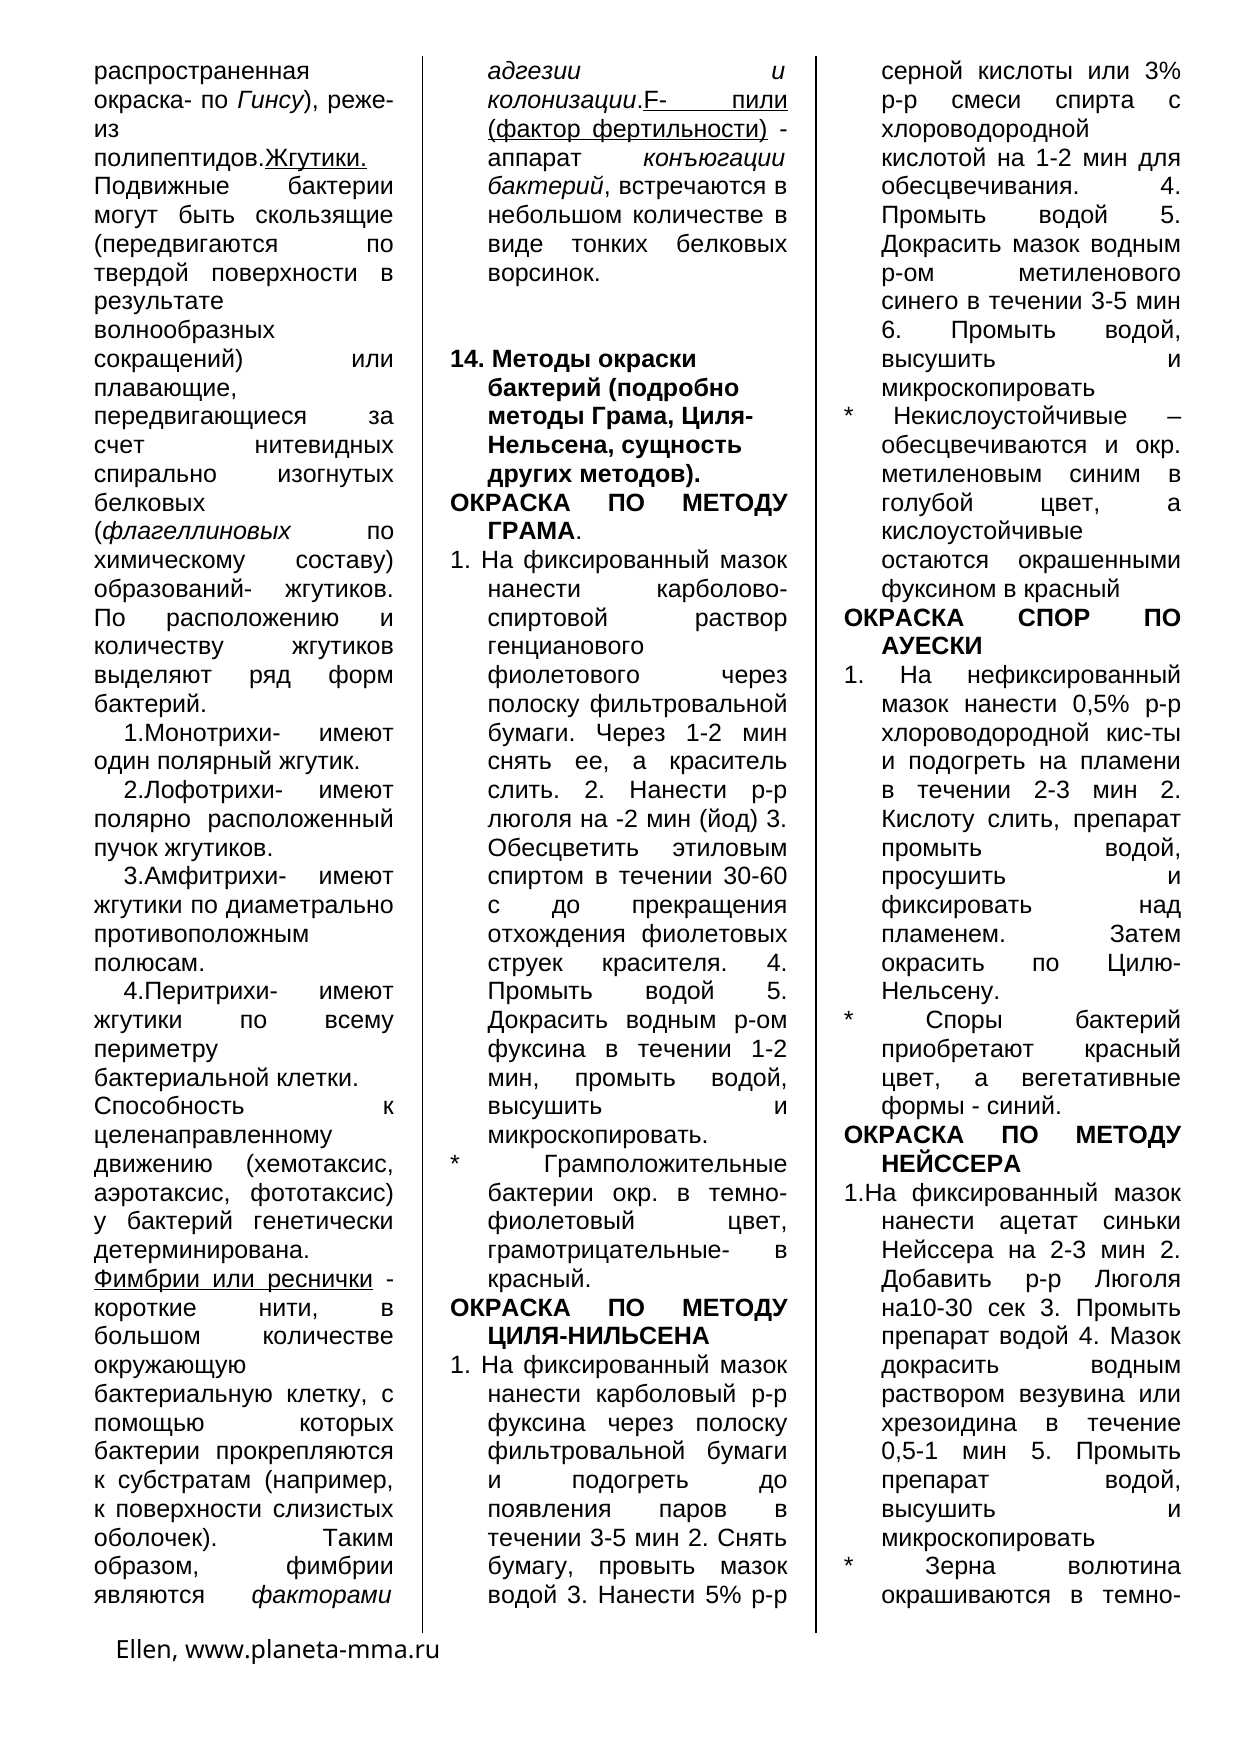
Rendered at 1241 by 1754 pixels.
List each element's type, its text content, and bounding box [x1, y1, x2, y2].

text 1.На фиксированный мазок нанести ацетат синьки Нейссера на 2-3 мин 2. Добавить р-р Люголя на10-30 сек 3. Промыть препарат водой 4. Мазок докрасить водным раствором везувина или хрезоидина в течение 0,5-1 мин 5. Промыть препарат водой, высушить и микроскопировать [843, 1177, 1181, 1551]
text * Грамположительные бактерии окр. в темно-фиолетовый цвет, грамотрицательные- в красный. [450, 1149, 787, 1292]
text ОКРАСКА СПОР ПО АУЕСКИ [843, 602, 1181, 660]
text 14. Методы окраски бактерий (подробно методы Грама, Циля-Нельсена, сущность других методов). [450, 344, 787, 487]
text 1. На фиксированный мазок нанести карболовый р-р фуксина через полоску фильтровальной бумаги и подогреть до появления паров в течении 3-5 мин 2. Снять бумагу, провыть мазок водой 3. Нанести 5% р-р серной кислоты или 3% р-р смеси спирта с хлороводородной кислотой на 1-2 мин для обесцвечивания. 4. Промыть водой 5. Докрасить мазок водным р-ом метиленового синего в течении 3-5 мин 6. Промыть водой, высушить и микроскопировать [843, 56, 1181, 401]
text Способность к целенаправленному движению (хемотаксис, аэротаксис, фототаксис) у бактерий генетически детерминирована. Фимбрии или реснички - короткие нити, в большом количестве окружающую бактериальную клетку, с помощью которых бактерии прокрепляются к субстратам (например, к поверхности слизистых оболочек). Таким образом, фимбрии являются факторами адгезии и колонизации.F- пили (фактор фертильности) - аппарат конъюгации бактерий, встречаются в небольшом количестве в виде тонких белковых ворсинок. [487, 56, 787, 286]
text * Зерна волютина окрашиваются в темно-миний цвет, цитоплазма – в желтый цвет [843, 1551, 1181, 1609]
text 1.Монотрихи- имеют один полярный жгутик. [94, 717, 394, 775]
text ОКРАСКА ПО МЕТОДУ ГРАМА. [450, 487, 787, 545]
text ОКРАСКА ПО МЕТОДУ ЦИЛЯ-НИЛЬСЕНА [450, 1292, 787, 1350]
text 1. На фиксированный мазок нанести карболовый р-р фуксина через полоску фильтровальной бумаги и подогреть до появления паров в течении 3-5 мин 2. Снять бумагу, провыть мазок водой 3. Нанести 5% р-р серной кислоты или 3% р-р смеси спирта с хлороводородной кислотой на 1-2 мин для обесцвечивания. 4. Промыть водой 5. Докрасить мазок водным р-ом метиленового синего в течении 3-5 мин 6. Промыть водой, высушить и микроскопировать [450, 1350, 787, 1609]
text 3.Амфитрихи- имеют жгутики по диаметрально противоположным полюсам. [94, 861, 394, 976]
text 1. На фиксированный мазок нанести карболово-спиртовой раствор генцианового фиолетового через полоску фильтровальной бумаги. Через 1-2 мин снять ее, а краситель слить. 2. Нанести р-р люголя на -2 мин (йод) 3. Обесцветить этиловым спиртом в течении 30-60 с до прекращения отхождения фиолетовых струек красителя. 4. Промыть водой 5. Докрасить водным р-ом фуксина в течении 1-2 мин, промыть водой, высушить и микроскопировать. [450, 545, 787, 1149]
text * Некислоустойчивые – обесцвечиваются и окр. метиленовым синим в голубой цвет, а кислоустойчивые остаются окрашенными фуксином в красный [843, 401, 1181, 602]
text 2.Лофотрихи- имеют полярно расположенный пучок жгутиков. [94, 775, 394, 861]
text 1. На нефиксированный мазок нанести 0,5% р-р хлороводородной кис-ты и подогреть на пламени в течении 2-3 мин 2. Кислоту слить, препарат промыть водой, просушить и фиксировать над пламенем. Затем окрасить по Цилю-Нельсену. [843, 660, 1181, 1005]
text * Споры бактерий приобретают красный цвет, а вегетативные формы - синий. [843, 1005, 1181, 1120]
text 4.Перитрихи- имеют жгутики по всему периметру бактериальной клетки. [94, 976, 394, 1091]
text Способность к целенаправленному движению (хемотаксис, аэротаксис, фототаксис) у бактерий генетически детерминирована. Фимбрии или реснички - короткие нити, в большом количестве окружающую бактериальную клетку, с помощью которых бактерии прокрепляются к субстратам (например, к поверхности слизистых оболочек). Таким образом, фимбрии являются факторами адгезии и колонизации.F- пили (фактор фертильности) - аппарат конъюгации бактерий, встречаются в небольшом количестве в виде тонких белковых ворсинок. [94, 1091, 394, 1609]
text ОКРАСКА ПО МЕТОДУ НЕЙССЕРА [843, 1120, 1181, 1177]
